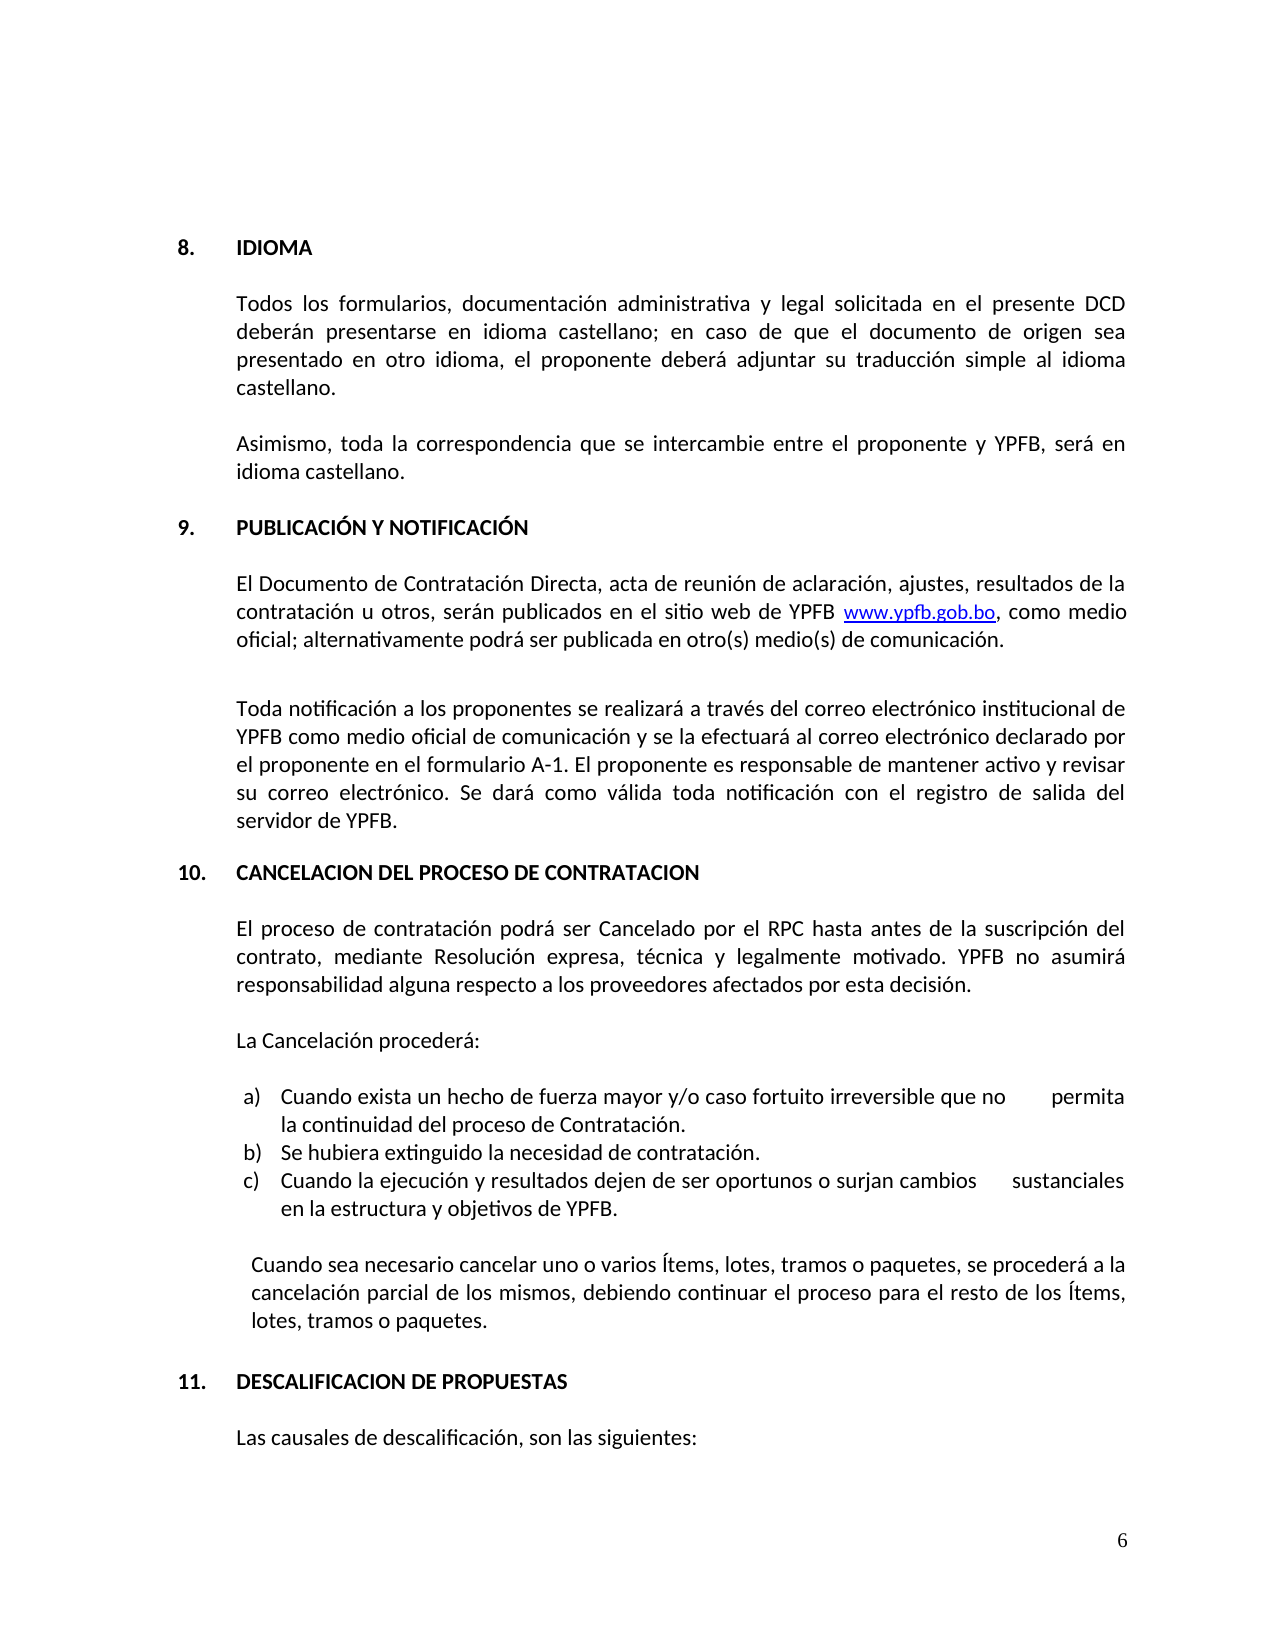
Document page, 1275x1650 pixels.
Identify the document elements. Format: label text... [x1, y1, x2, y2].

text Todos los formularios, documentación administrativa y legal solicitada en el presente DCD deberán presentarse en idioma castellano; en caso de que el documento de origen sea presentado en otro idioma, el proponente deberá adjuntar su traducción simple al idioma castellano. [236, 289, 1127, 401]
text La Cancelación procederá: [236, 1026, 1127, 1054]
text Las causales de descalificación, son las siguientes: [236, 1423, 1127, 1451]
list PUBLICACIÓN Y NOTIFICACIÓN [177, 513, 1127, 541]
text El Documento de Contratación Directa, acta de reunión de aclaración, ajustes, resultados de la contratación u otros, serán publicados en el sitio web de YPFB www.ypfb.gob.bo, como medio oficial; alternativamente podrá ser publicada en otro(s) medio(s) de comunicación. [236, 569, 1127, 653]
text Toda notificación a los proponentes se realizará a través del correo electrónico institucional de YPFB como medio oficial de comunicación y se la efectuará al correo electrónico declarado por el proponente en el formulario A-1. El proponente es responsable de mantener activo y revisar su correo electrónico. Se dará como válida toda notificación con el registro de salida del servidor de YPFB. [236, 694, 1127, 834]
list Cuando exista un hecho de fuerza mayor y/o caso fortuito irreversible que no permita la continuidad del proceso de Contratación. [243, 1082, 1127, 1138]
text El proceso de contratación podrá ser Cancelado por el RPC hasta antes de la suscripción del contrato, mediante Resolución expresa, técnica y legalmente motivado. YPFB no asumirá responsabilidad alguna respecto a los proveedores afectados por esta decisión. [236, 914, 1127, 998]
list Se hubiera extinguido la necesidad de contratación. [243, 1138, 1127, 1166]
text Asimismo, toda la correspondencia que se intercambie entre el proponente y YPFB, será en idioma castellano. [236, 429, 1127, 485]
list CANCELACION DEL PROCESO DE CONTRATACION [177, 858, 1127, 886]
list DESCALIFICACION DE PROPUESTAS [177, 1367, 1127, 1395]
text Cuando sea necesario cancelar uno o varios Ítems, lotes, tramos o paquetes, se procederá a la cancelación parcial de los mismos, debiendo continuar el proceso para el resto de los Ítems, lotes, tramos o paquetes. [251, 1251, 1127, 1334]
list IDIOMA [177, 233, 1127, 261]
list Cuando la ejecución y resultados dejen de ser oportunos o surjan cambios sustanciales en la estructura y objetivos de YPFB. [243, 1166, 1127, 1222]
